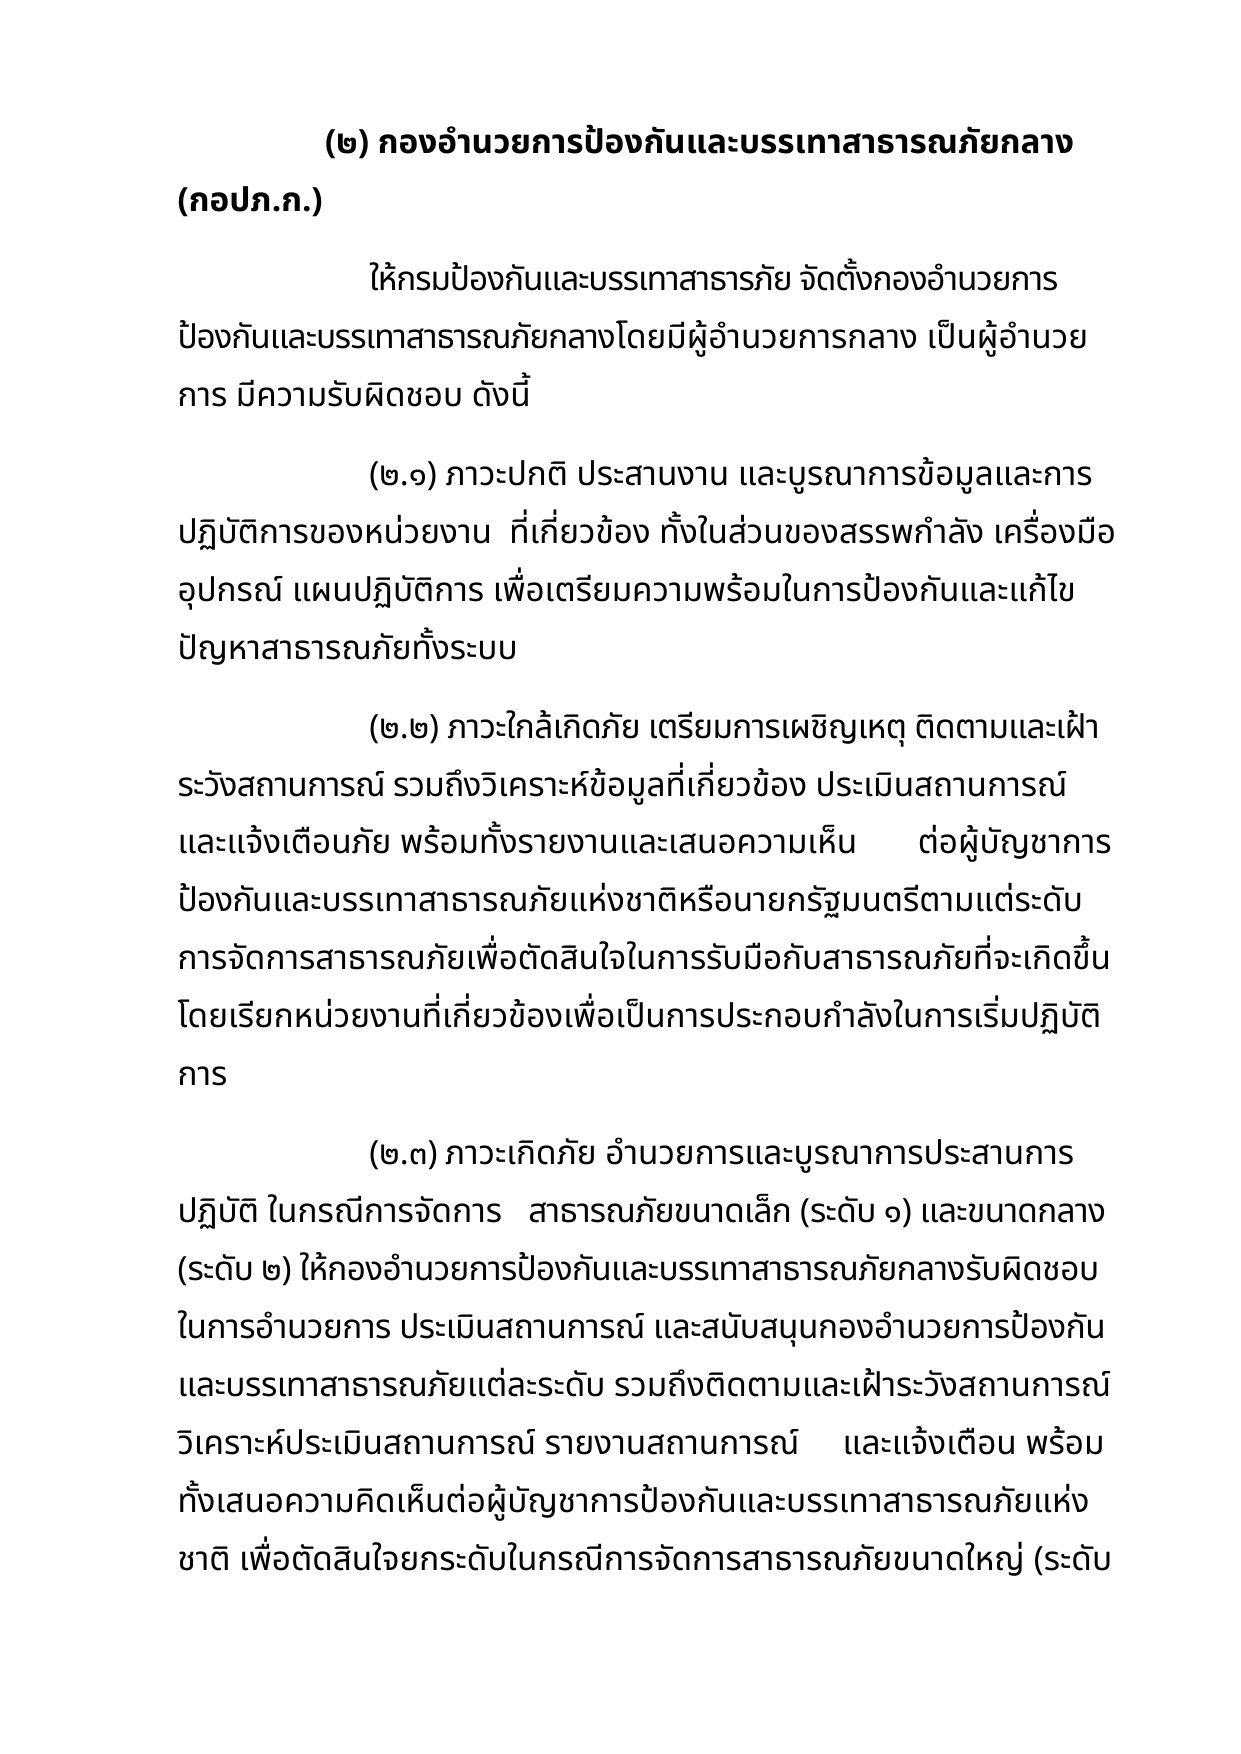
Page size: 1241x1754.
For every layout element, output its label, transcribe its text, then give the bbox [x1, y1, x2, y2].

text (๒.๒) ภาวะใกล้เกิดภัย เตรียมการเผชิญเหตุ ติดตามและเฝ้าระวังสถานการณ์ รวมถึงวิเคราะห์ข้อมูลที่เกี่ยวข้อง ประเมินสถานการณ์ และแจ้งเตือนภัย พร้อมทั้งรายงานและเสนอความเห็น ต่อผู้บัญชาการป้องกันและบรรเทาสาธารณภัยแห่งชาติหรือนายกรัฐมนตรีตามแต่ระดับการจัดการสาธารณภัยเพื่อตัดสินใจในการรับมือกับสาธารณภัยที่จะเกิดขึ้น โดยเรียกหน่วยงานที่เกี่ยวข้องเพื่อเป็นการประกอบกำลังในการเริ่มปฏิบัติการ [177, 702, 1122, 1101]
text (๒.๑) ภาวะปกติ ประสานงาน และบูรณาการข้อมูลและการปฏิบัติการของหน่วยงาน ที่เกี่ยวข้อง ทั้งในส่วนของสรรพกำลัง เครื่องมือ อุปกรณ์ แผนปฏิบัติการ เพื่อเตรียมความพร้อมในการป้องกันและแก้ไขปัญหาสาธารณภัยทั้งระบบ [177, 450, 1122, 674]
text (๒) กองอำนวยการป้องกันและบรรเทาสาธารณภัยกลาง (กอปภ.ก.) [177, 118, 1122, 227]
text ให้กรมป้องกันและบรรเทาสาธารภัย จัดตั้งกองอำนวยการป้องกันและบรรเทาสาธารณภัยกลางโดยมีผู้อำนวยการกลาง เป็นผู้อำนวยการ มีความรับผิดชอบ ดังนี้ [177, 255, 1122, 421]
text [177, 1129, 1122, 1586]
